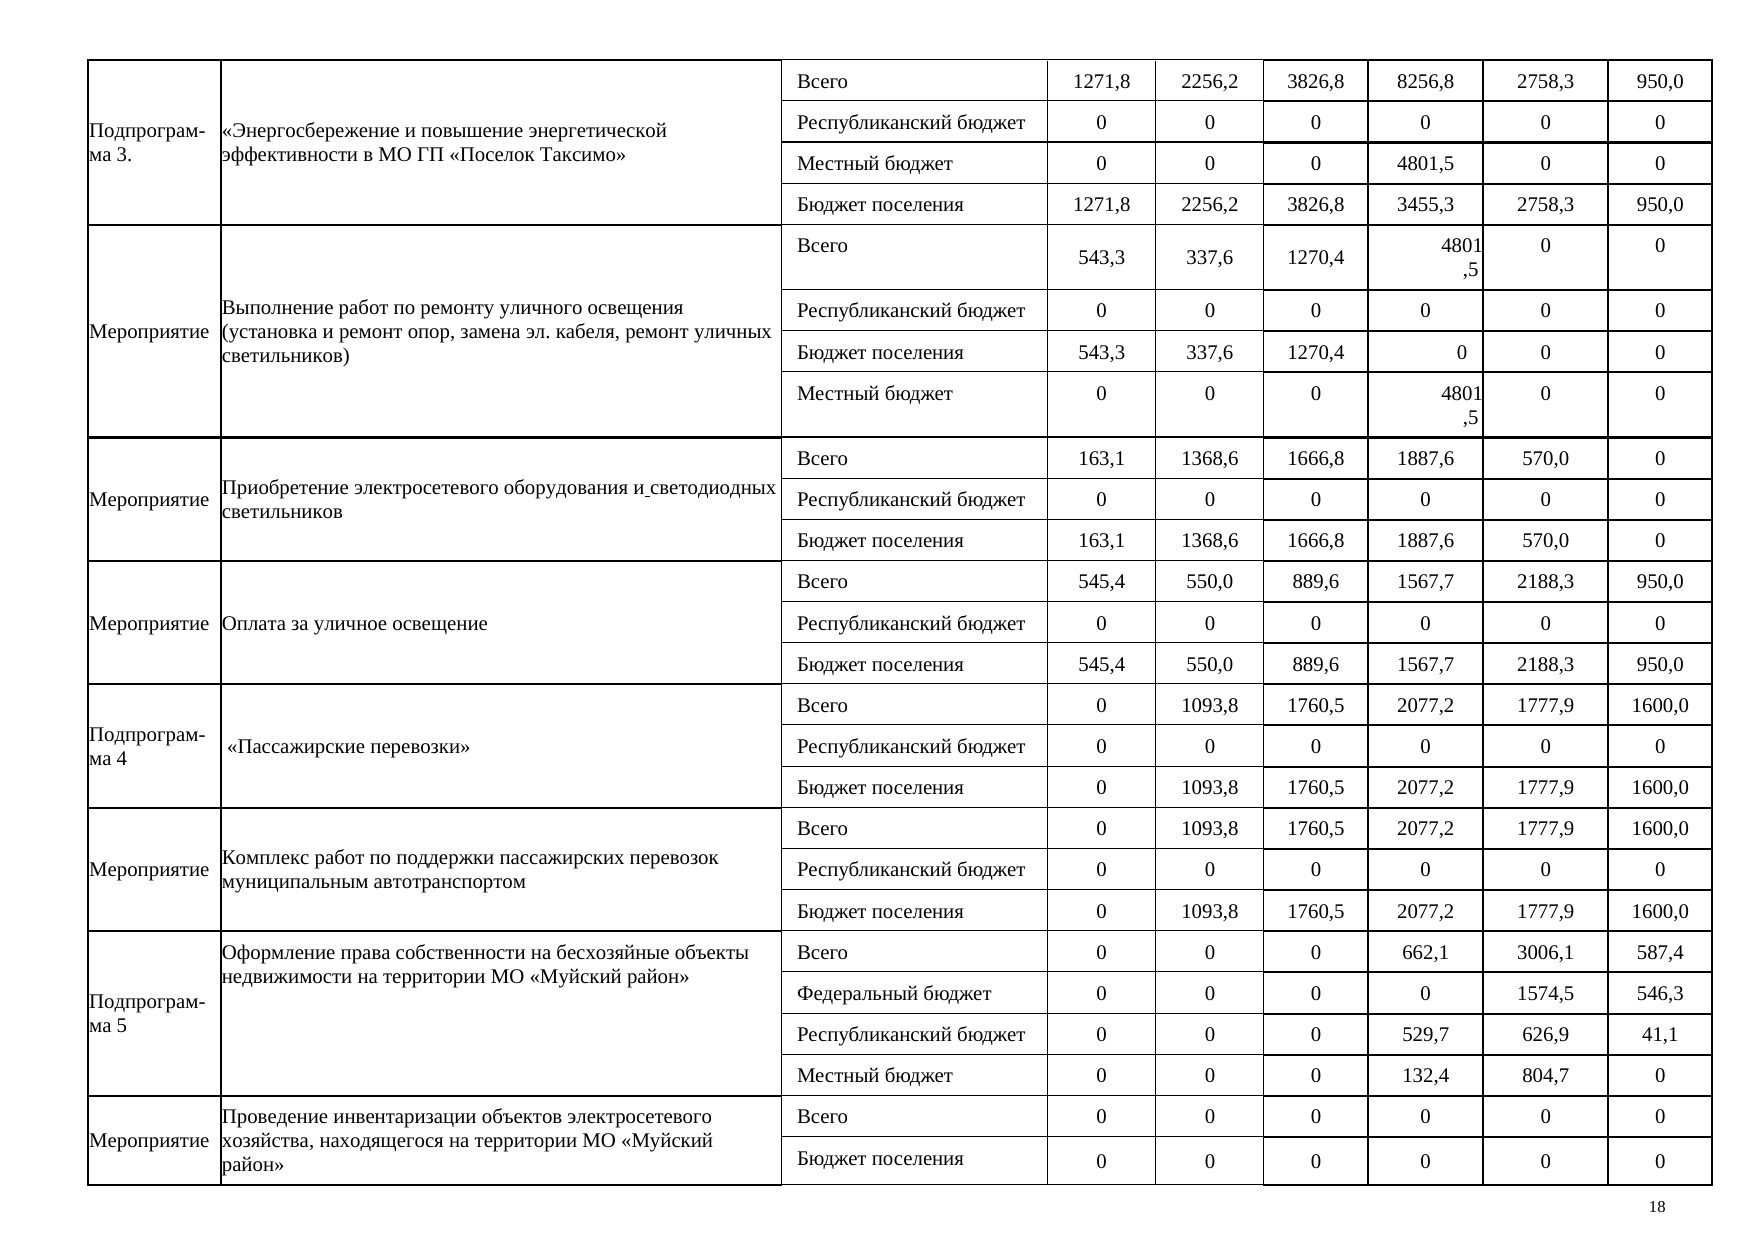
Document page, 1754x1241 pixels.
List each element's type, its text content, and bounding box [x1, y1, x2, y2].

table_cell 1567,7 [1369, 562, 1482, 601]
table_cell Бюджет поселения [782, 1137, 1047, 1184]
table_cell Оформление права собственности на бесхозяйные объекты недвижимости на территории МО «Муйский район» [222, 932, 781, 1095]
table_cell 163,1 [1048, 520, 1155, 560]
table_cell 0 [1048, 808, 1155, 848]
table_cell 0 [1484, 850, 1607, 889]
table_cell 0 [1484, 144, 1607, 182]
table_cell Проведение инвентаризации объектов электросетевого хозяйства, находящегося на территории МО «Муйский район» [222, 1097, 781, 1184]
table_cell 0 [1484, 102, 1607, 141]
table_cell 1887,6 [1369, 521, 1482, 560]
table_cell 0 [1369, 291, 1482, 330]
table_cell 1760,5 [1264, 685, 1367, 724]
table_cell 337,6 [1156, 225, 1263, 289]
table_cell 0 [1048, 602, 1155, 642]
table_cell 0 [1484, 332, 1607, 371]
table_cell 0 [1264, 603, 1367, 642]
table_cell 0 [1369, 332, 1482, 371]
table_cell 0 [1264, 291, 1367, 330]
table_cell 889,6 [1264, 644, 1367, 683]
table_cell 1666,8 [1264, 439, 1367, 477]
table_cell 550,0 [1156, 561, 1263, 601]
table_cell 1271,8 [1048, 60, 1156, 100]
table_cell 0 [1484, 726, 1607, 766]
table_cell 0 [1369, 973, 1482, 1012]
table_cell Подпрограм-ма 3. [89, 61, 220, 224]
table_cell 545,4 [1048, 561, 1155, 601]
table_cell 0 [1156, 602, 1263, 642]
table_cell 1368,6 [1156, 520, 1263, 560]
table_cell 1777,9 [1484, 685, 1607, 724]
table_cell Мероприятие [89, 1097, 220, 1184]
table_cell 1760,5 [1264, 809, 1367, 848]
table_cell 0 [1609, 144, 1711, 182]
table_cell 0 [1156, 725, 1263, 766]
table_cell 2077,2 [1369, 891, 1482, 930]
table_cell 0 [1484, 480, 1607, 519]
table_cell 0 [1048, 849, 1155, 889]
table_cell 0 [1484, 1097, 1607, 1136]
table_cell Федеральный бюджет [782, 972, 1047, 1012]
table_cell Всего [782, 561, 1047, 601]
table_cell Всего [782, 1096, 1047, 1136]
table_cell Всего [782, 225, 1047, 289]
table_cell Бюджет поселения [782, 767, 1047, 807]
table_cell 0 [1264, 1056, 1367, 1095]
table_cell 0 [1484, 226, 1607, 289]
table_cell 1600,0 [1609, 891, 1711, 930]
table_cell Приобретение электросетевого оборудования и светодиодных светильников [222, 439, 781, 560]
table_cell 950,0 [1609, 185, 1711, 224]
table_cell 0 [1048, 931, 1155, 971]
table_cell 1093,8 [1156, 808, 1263, 848]
table_cell 0 [1609, 726, 1711, 766]
table_cell 1567,7 [1369, 644, 1482, 683]
table_cell 0 [1484, 373, 1607, 436]
table_cell 626,9 [1484, 1015, 1607, 1053]
table_cell 0 [1609, 480, 1711, 519]
table_cell 0 [1156, 1014, 1263, 1053]
table_cell Бюджет поселения [782, 890, 1047, 930]
table_cell Мероприятие [89, 226, 220, 436]
table_cell 0 [1264, 1097, 1367, 1136]
table_cell 0 [1609, 226, 1711, 289]
table_cell 0 [1048, 1137, 1155, 1184]
table_cell 1887,6 [1369, 439, 1482, 477]
table_cell 41,1 [1609, 1015, 1711, 1053]
table_cell 0 [1609, 332, 1711, 371]
table_cell Подпрограм-ма 4 [89, 685, 220, 807]
table_cell 0 [1156, 479, 1263, 519]
table_cell 0 [1484, 603, 1607, 642]
table_cell 0 [1048, 890, 1155, 930]
table_cell 0 [1156, 931, 1263, 971]
table_cell 0 [1609, 291, 1711, 330]
table_cell 0 [1048, 143, 1155, 182]
table_cell Всего [782, 684, 1047, 724]
table_cell 0 [1264, 726, 1367, 766]
table_cell 3826,8 [1264, 185, 1367, 224]
table_cell 0 [1369, 850, 1482, 889]
table_cell 0 [1048, 372, 1155, 436]
table_cell 0 [1048, 101, 1155, 141]
table_cell 0 [1264, 373, 1367, 436]
table_cell Комплекс работ по поддержки пассажирских перевозок муниципальным автотранспортом [222, 809, 781, 930]
table_cell 4801,5 [1369, 144, 1482, 182]
table_cell 0 [1264, 932, 1367, 971]
table_cell 0 [1156, 372, 1263, 436]
table_cell 570,0 [1484, 439, 1607, 477]
table_cell 4801,5 [1369, 226, 1482, 289]
table_cell 132,4 [1369, 1056, 1482, 1095]
table_cell Бюджет поселения [782, 184, 1047, 224]
table_cell 8256,8 [1369, 61, 1482, 100]
table_cell Республиканский бюджет [782, 849, 1047, 889]
table_cell Республиканский бюджет [782, 602, 1047, 642]
table_cell 0 [1156, 1055, 1263, 1095]
table_cell 543,3 [1048, 225, 1155, 289]
table_cell 0 [1484, 1138, 1607, 1184]
table_cell 0 [1048, 290, 1155, 330]
table_cell Республиканский бюджет [782, 101, 1047, 141]
table_cell 0 [1264, 480, 1367, 519]
table_cell 550,0 [1156, 643, 1263, 683]
table_cell 2077,2 [1369, 809, 1482, 848]
table_cell 2256,2 [1156, 60, 1263, 100]
table_cell 1760,5 [1264, 768, 1367, 807]
table_cell 0 [1048, 684, 1155, 724]
table_cell Бюджет поселения [782, 643, 1047, 683]
table_cell Бюджет поселения [782, 331, 1047, 371]
table_cell 1666,8 [1264, 521, 1367, 560]
table_cell 2077,2 [1369, 685, 1482, 724]
table_cell 1093,8 [1156, 684, 1263, 724]
table_cell «Энергосбережение и повышение энергетической эффективности в МО ГП «Поселок Таксимо» [222, 61, 781, 224]
table_cell 0 [1048, 1014, 1155, 1053]
table_cell 337,6 [1156, 331, 1263, 371]
table_cell 2188,3 [1484, 644, 1607, 683]
table_cell 1093,8 [1156, 767, 1263, 807]
table_cell Бюджет поселения [782, 520, 1047, 560]
table_cell 1600,0 [1609, 809, 1711, 848]
table_cell 0 [1264, 973, 1367, 1012]
table_cell 1777,9 [1484, 768, 1607, 807]
table_cell 0 [1609, 439, 1711, 477]
table_cell 1271,8 [1048, 184, 1155, 224]
table_cell 2758,3 [1484, 185, 1607, 224]
table_cell 0 [1369, 480, 1482, 519]
table_cell 587,4 [1609, 932, 1711, 971]
table_cell Мероприятие [89, 809, 220, 930]
table_cell 662,1 [1369, 932, 1482, 971]
table_cell 950,0 [1609, 644, 1711, 683]
table_cell 889,6 [1264, 562, 1367, 601]
table_cell Подпрограм-ма 5 [89, 932, 220, 1095]
table_cell Республиканский бюджет [782, 290, 1047, 330]
table_cell 0 [1484, 291, 1607, 330]
table_cell 0 [1609, 521, 1711, 560]
table_cell Выполнение работ по ремонту уличного освещения (установка и ремонт опор, замена эл. кабеля, ремонт уличных светильников) [222, 226, 781, 436]
table_cell 0 [1369, 1097, 1482, 1136]
table_cell 950,0 [1609, 61, 1711, 100]
table_cell Местный бюджет [782, 1055, 1047, 1095]
table_cell 1760,5 [1264, 891, 1367, 930]
table_cell 0 [1264, 1138, 1367, 1184]
table_cell 529,7 [1369, 1015, 1482, 1053]
table_cell 2758,3 [1484, 61, 1607, 100]
table_cell 1777,9 [1484, 809, 1607, 848]
table_cell 4801,5 [1369, 373, 1482, 436]
table_cell Всего [782, 808, 1047, 848]
table_cell 1600,0 [1609, 768, 1711, 807]
table_cell Всего [782, 60, 1047, 100]
table_cell 0 [1609, 102, 1711, 141]
table_cell 0 [1048, 972, 1155, 1012]
table_cell 3455,3 [1369, 185, 1482, 224]
table_cell 0 [1609, 1097, 1711, 1136]
table_cell 804,7 [1484, 1056, 1607, 1095]
table_cell 1368,6 [1156, 438, 1263, 477]
table_cell 950,0 [1609, 562, 1711, 601]
table_cell 0 [1609, 850, 1711, 889]
table_cell Республиканский бюджет [782, 725, 1047, 766]
table_cell 545,4 [1048, 643, 1155, 683]
table_cell 2188,3 [1484, 562, 1607, 601]
table_cell 0 [1609, 603, 1711, 642]
table_cell 0 [1369, 603, 1482, 642]
table_cell 0 [1156, 290, 1263, 330]
table_cell 0 [1609, 373, 1711, 436]
table_cell 0 [1048, 479, 1155, 519]
table_cell Республиканский бюджет [782, 1014, 1047, 1053]
table_cell Мероприятие [89, 439, 220, 560]
table_cell Мероприятие [89, 562, 220, 683]
table_cell Оплата за уличное освещение [222, 562, 781, 683]
table_cell 3006,1 [1484, 932, 1607, 971]
table_cell 2077,2 [1369, 768, 1482, 807]
table_cell 0 [1264, 1015, 1367, 1053]
table_cell 3826,8 [1264, 61, 1367, 100]
table_cell 1270,4 [1264, 332, 1367, 371]
table_cell Местный бюджет [782, 372, 1047, 436]
table_cell 0 [1264, 850, 1367, 889]
table_cell 0 [1156, 101, 1263, 141]
table_cell 2256,2 [1156, 184, 1263, 224]
table_cell 0 [1048, 767, 1155, 807]
table_cell 1574,5 [1484, 973, 1607, 1012]
table_cell 1093,8 [1156, 890, 1263, 930]
table_cell 0 [1156, 1096, 1263, 1136]
table_cell 0 [1609, 1138, 1711, 1184]
table_cell Всего [782, 438, 1047, 477]
table_cell 0 [1156, 849, 1263, 889]
table_cell 0 [1156, 1137, 1263, 1184]
table_cell 0 [1369, 726, 1482, 766]
table_cell 570,0 [1484, 521, 1607, 560]
table_cell Всего [782, 931, 1047, 971]
table_cell «Пассажирские перевозки» [222, 685, 781, 807]
table_cell 163,1 [1048, 438, 1155, 477]
table_cell 0 [1156, 143, 1263, 182]
table_cell 0 [1156, 972, 1263, 1012]
table_cell 1600,0 [1609, 685, 1711, 724]
table_cell 0 [1369, 102, 1482, 141]
table_cell 0 [1048, 725, 1155, 766]
table_cell 0 [1048, 1096, 1155, 1136]
table_cell 1270,4 [1264, 226, 1367, 289]
table_cell 0 [1264, 102, 1367, 141]
table_cell 0 [1369, 1138, 1482, 1184]
table_cell Республиканский бюджет [782, 479, 1047, 519]
table_cell 0 [1264, 144, 1367, 182]
table_cell 546,3 [1609, 973, 1711, 1012]
table_cell 543,3 [1048, 331, 1155, 371]
table_cell 0 [1609, 1056, 1711, 1095]
table_cell 1777,9 [1484, 891, 1607, 930]
table_cell 0 [1048, 1055, 1155, 1095]
table_cell Местный бюджет [782, 143, 1047, 182]
